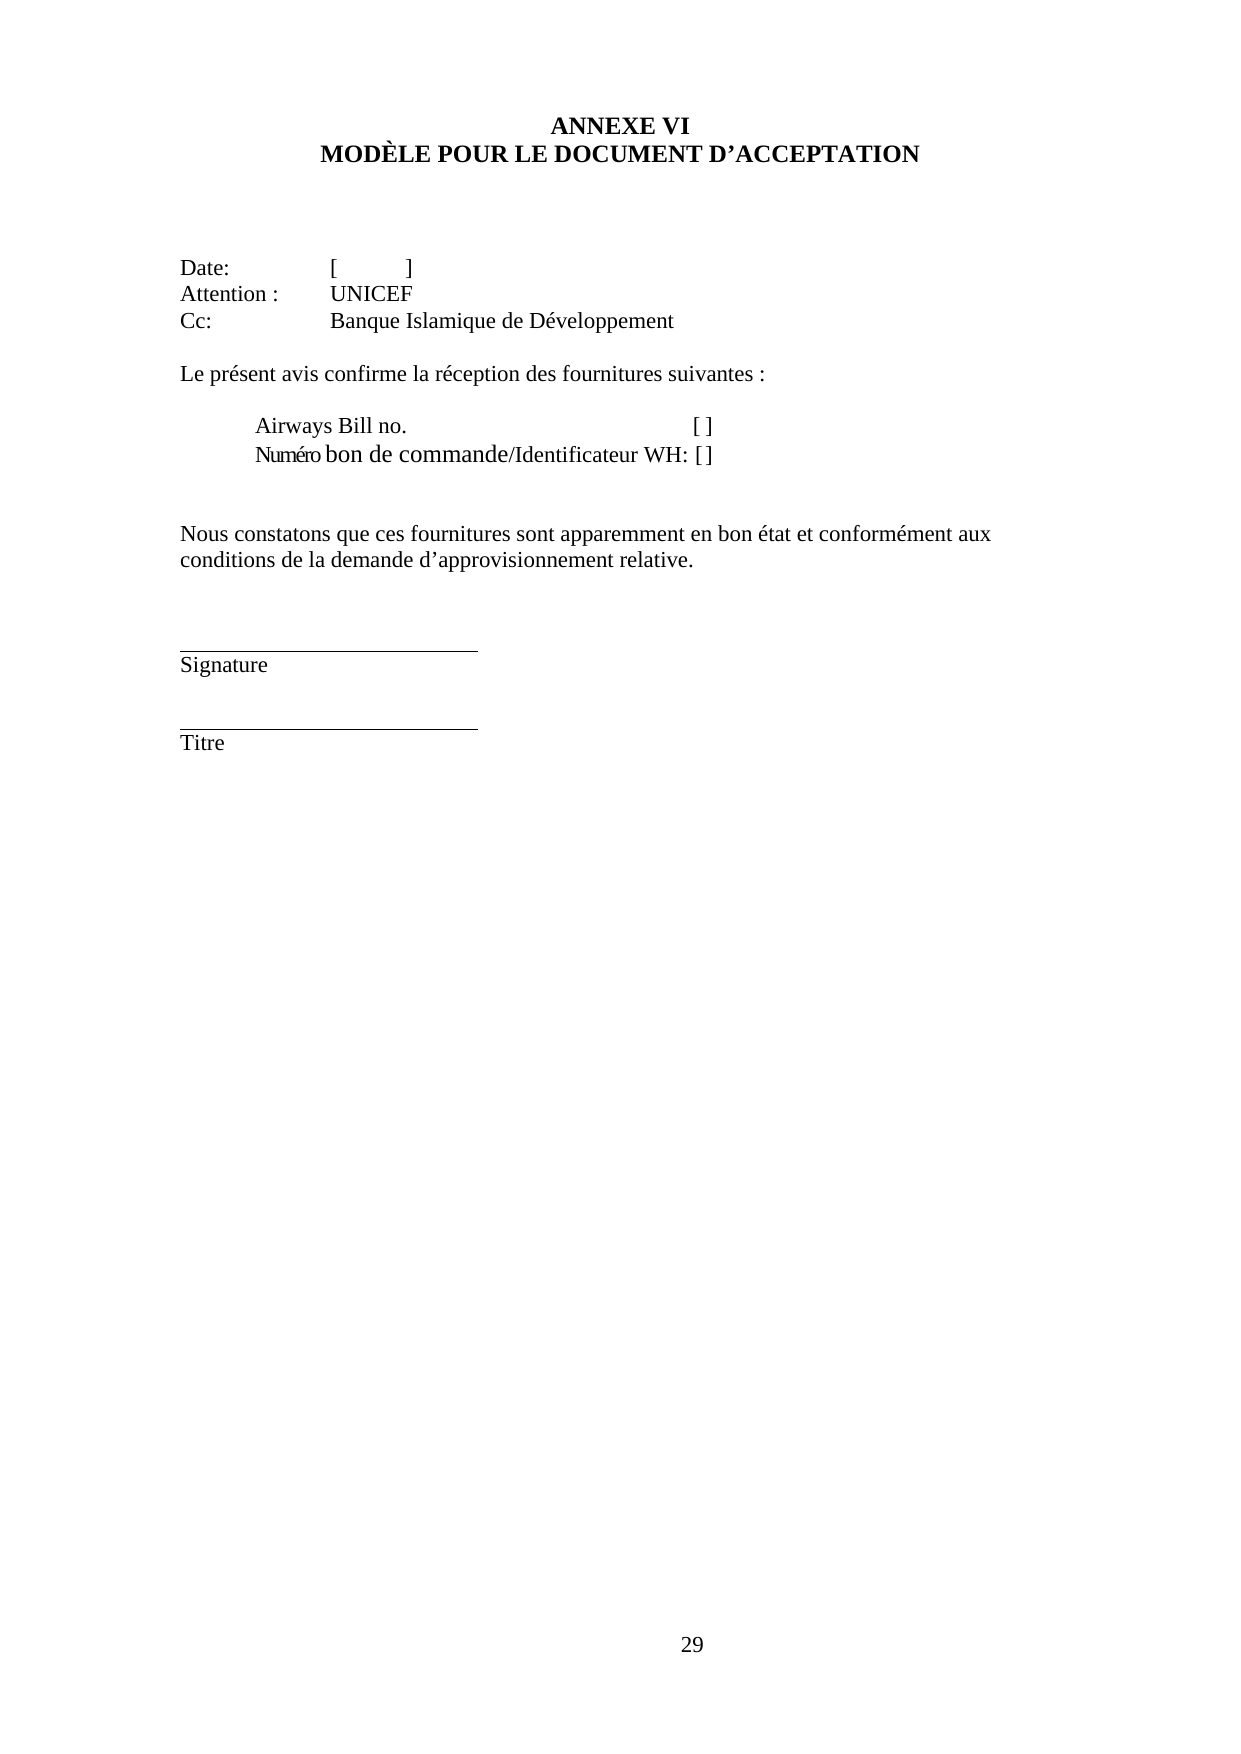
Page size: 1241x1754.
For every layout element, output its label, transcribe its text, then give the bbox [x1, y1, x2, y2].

text MODÈLE POUR LE DOCUMENT D’ACCEPTATION [296, 139, 944, 168]
text Cc: Banque Islamique de Développement [180, 307, 1228, 333]
subtitle ANNEXE VI [296, 111, 944, 139]
text Date: [ ] [180, 254, 1228, 281]
text Signature [180, 647, 1228, 677]
text Titre [180, 725, 1228, 755]
text Nous constatons que ces fournitures sont apparemment en bon état et conformément aux conditions de la demande d’approvisionnement relative. [180, 520, 1036, 573]
text Le présent avis confirme la réception des fournitures suivantes : [180, 360, 1228, 386]
text Attention : UNICEF [180, 281, 1228, 307]
text Airways Bill no. [ ] Numéro bon de commande/Identificateur WH: [ ] [255, 412, 713, 468]
